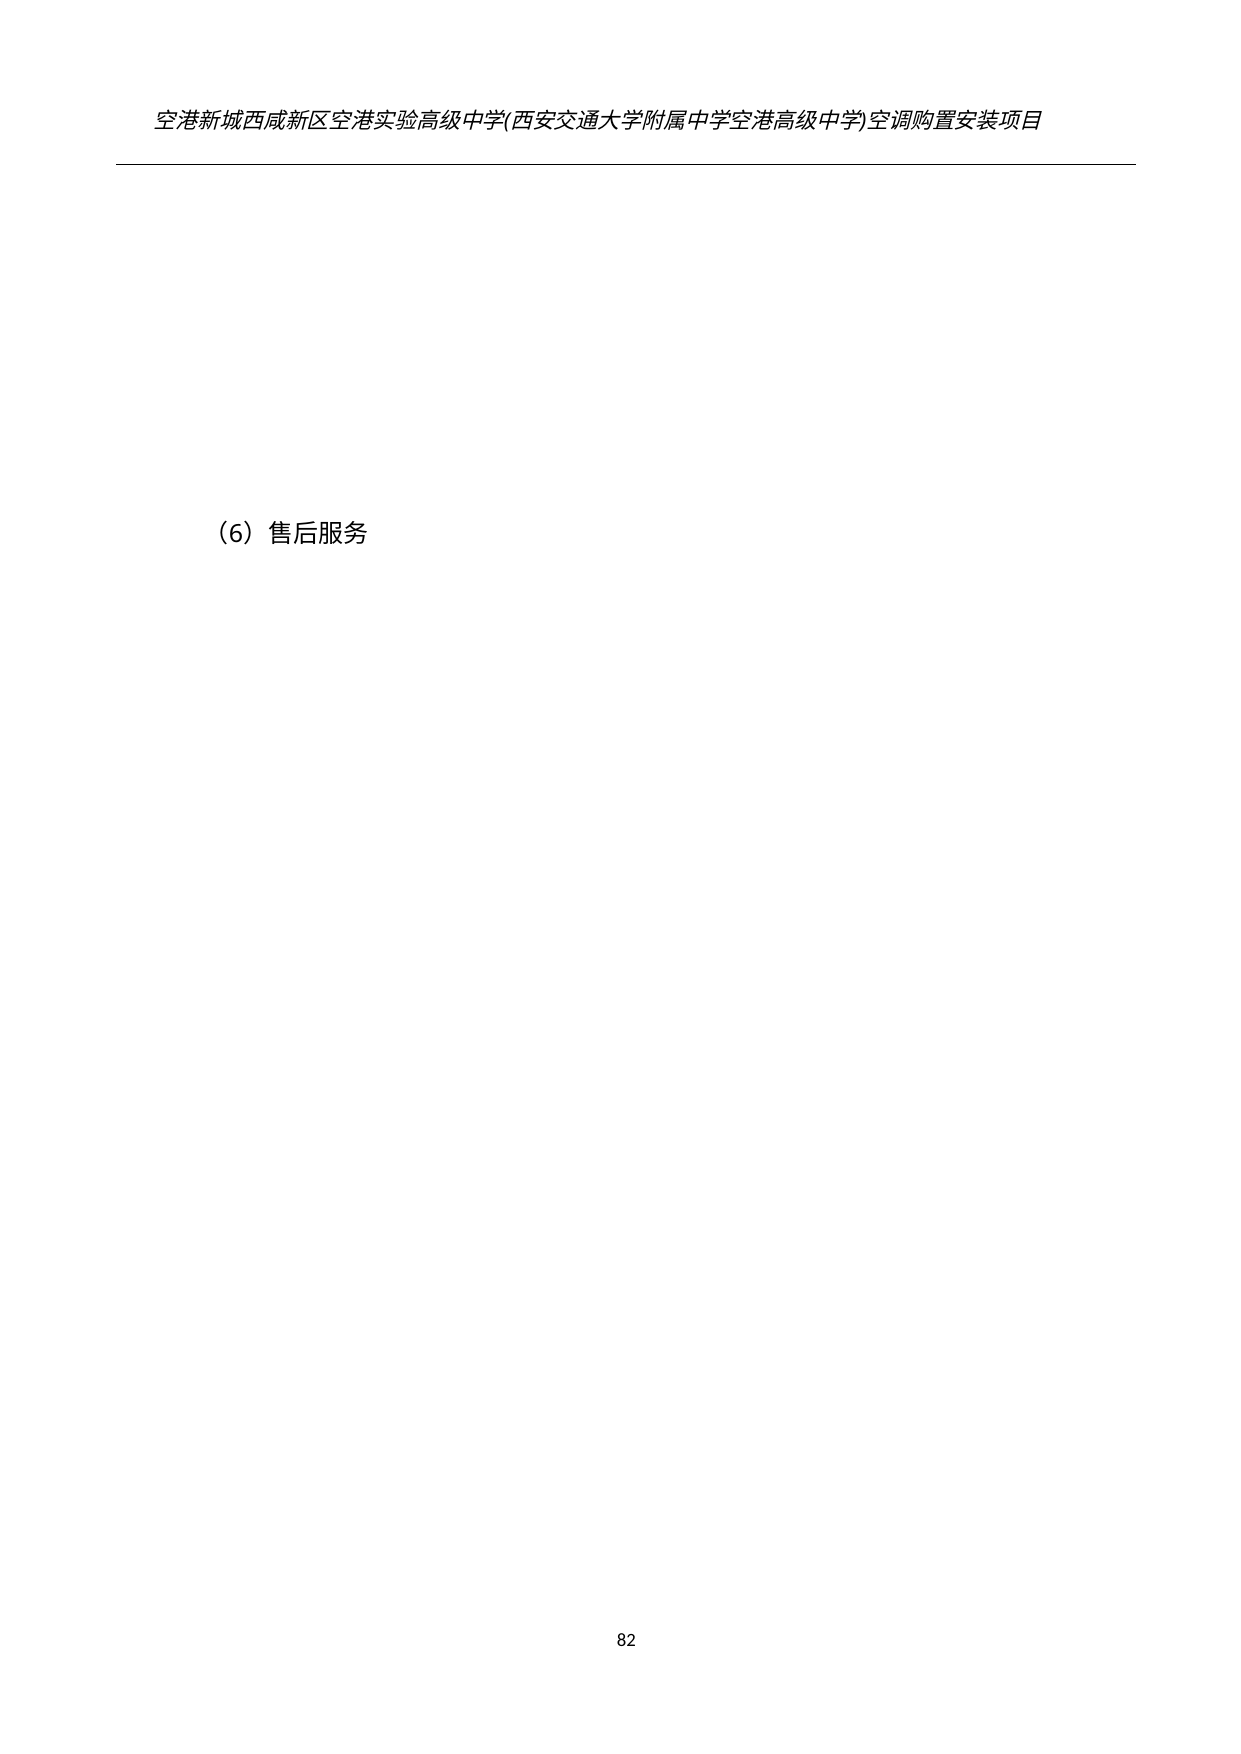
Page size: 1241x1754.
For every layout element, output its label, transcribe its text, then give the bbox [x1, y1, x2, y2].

text （6）售后服务 [153, 499, 1098, 564]
